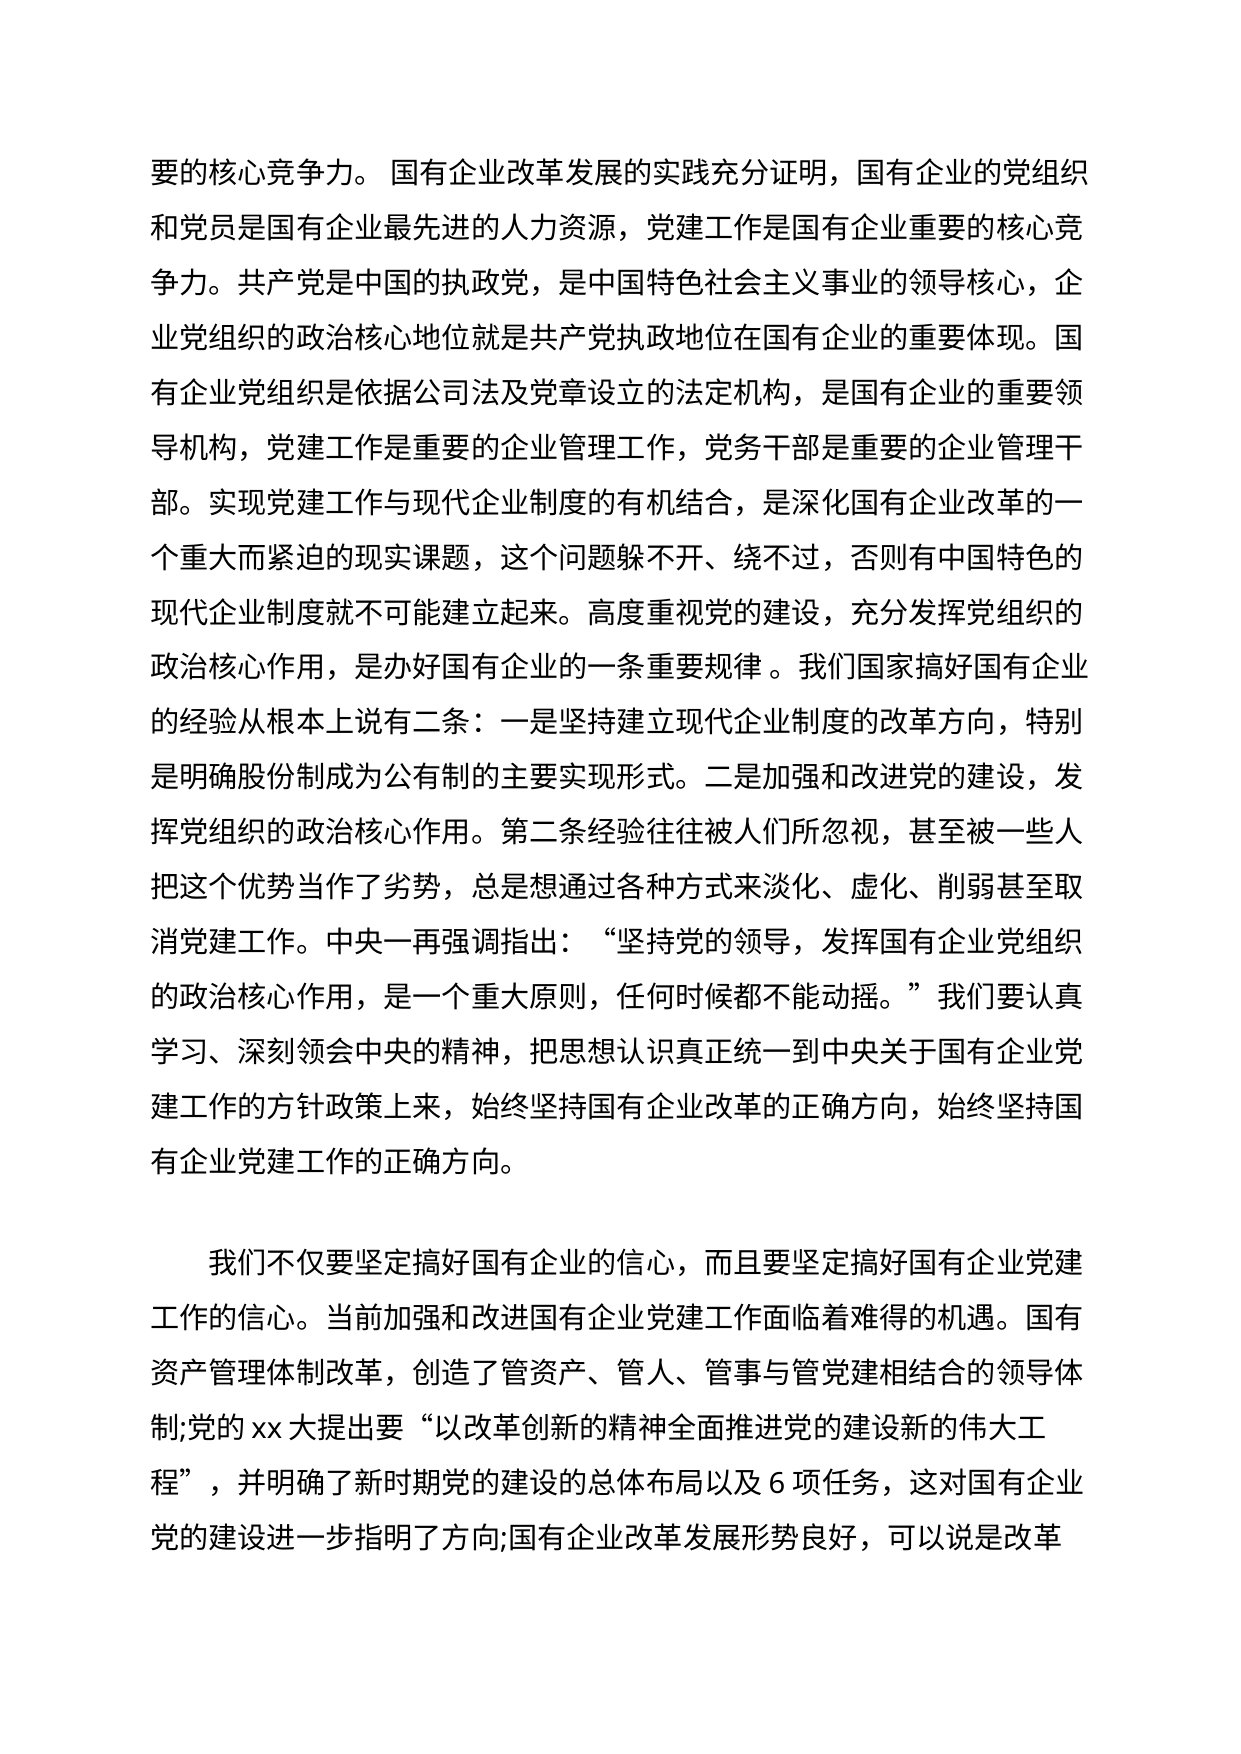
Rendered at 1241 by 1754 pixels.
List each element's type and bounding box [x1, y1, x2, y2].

text [150, 1240, 1090, 1557]
text [150, 150, 1090, 1180]
